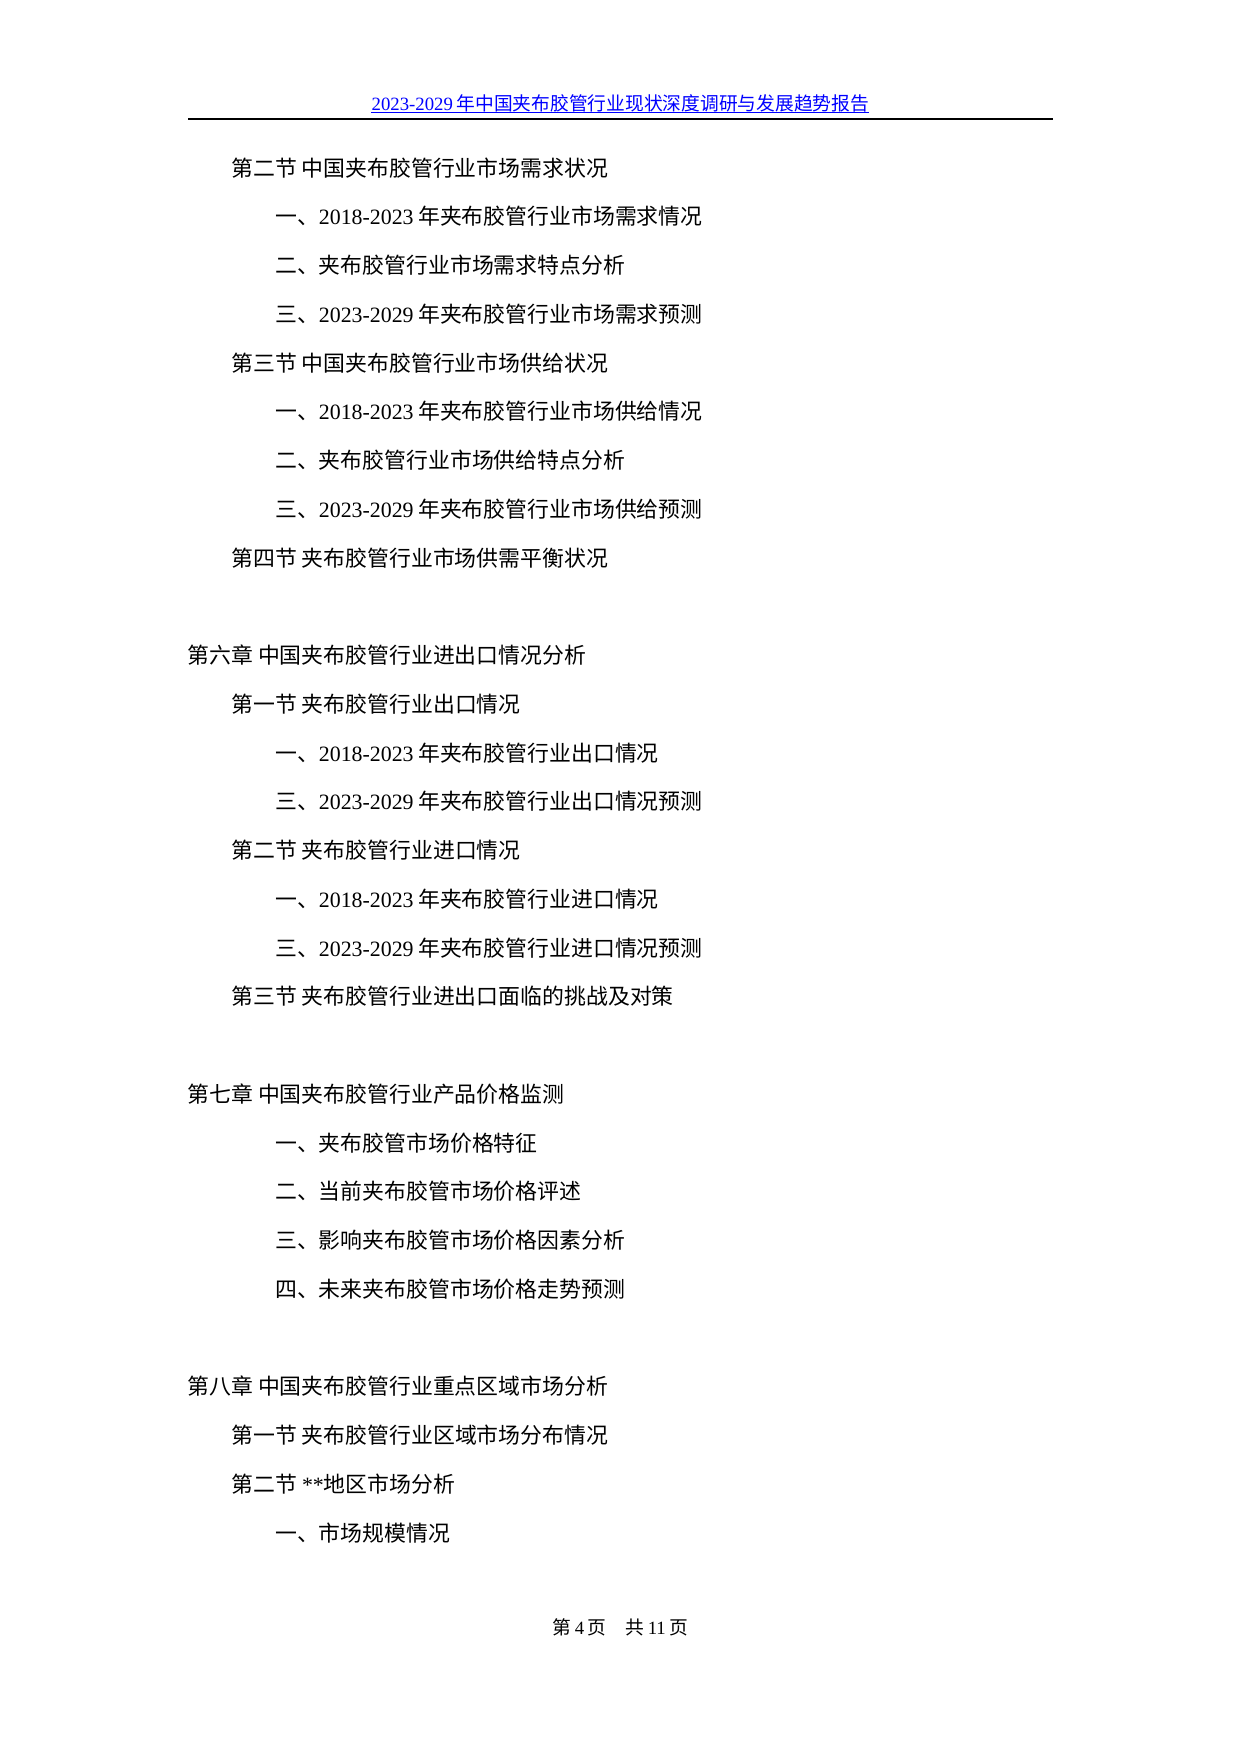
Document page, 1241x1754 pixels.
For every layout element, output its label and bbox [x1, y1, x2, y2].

text [187, 150, 1053, 1548]
